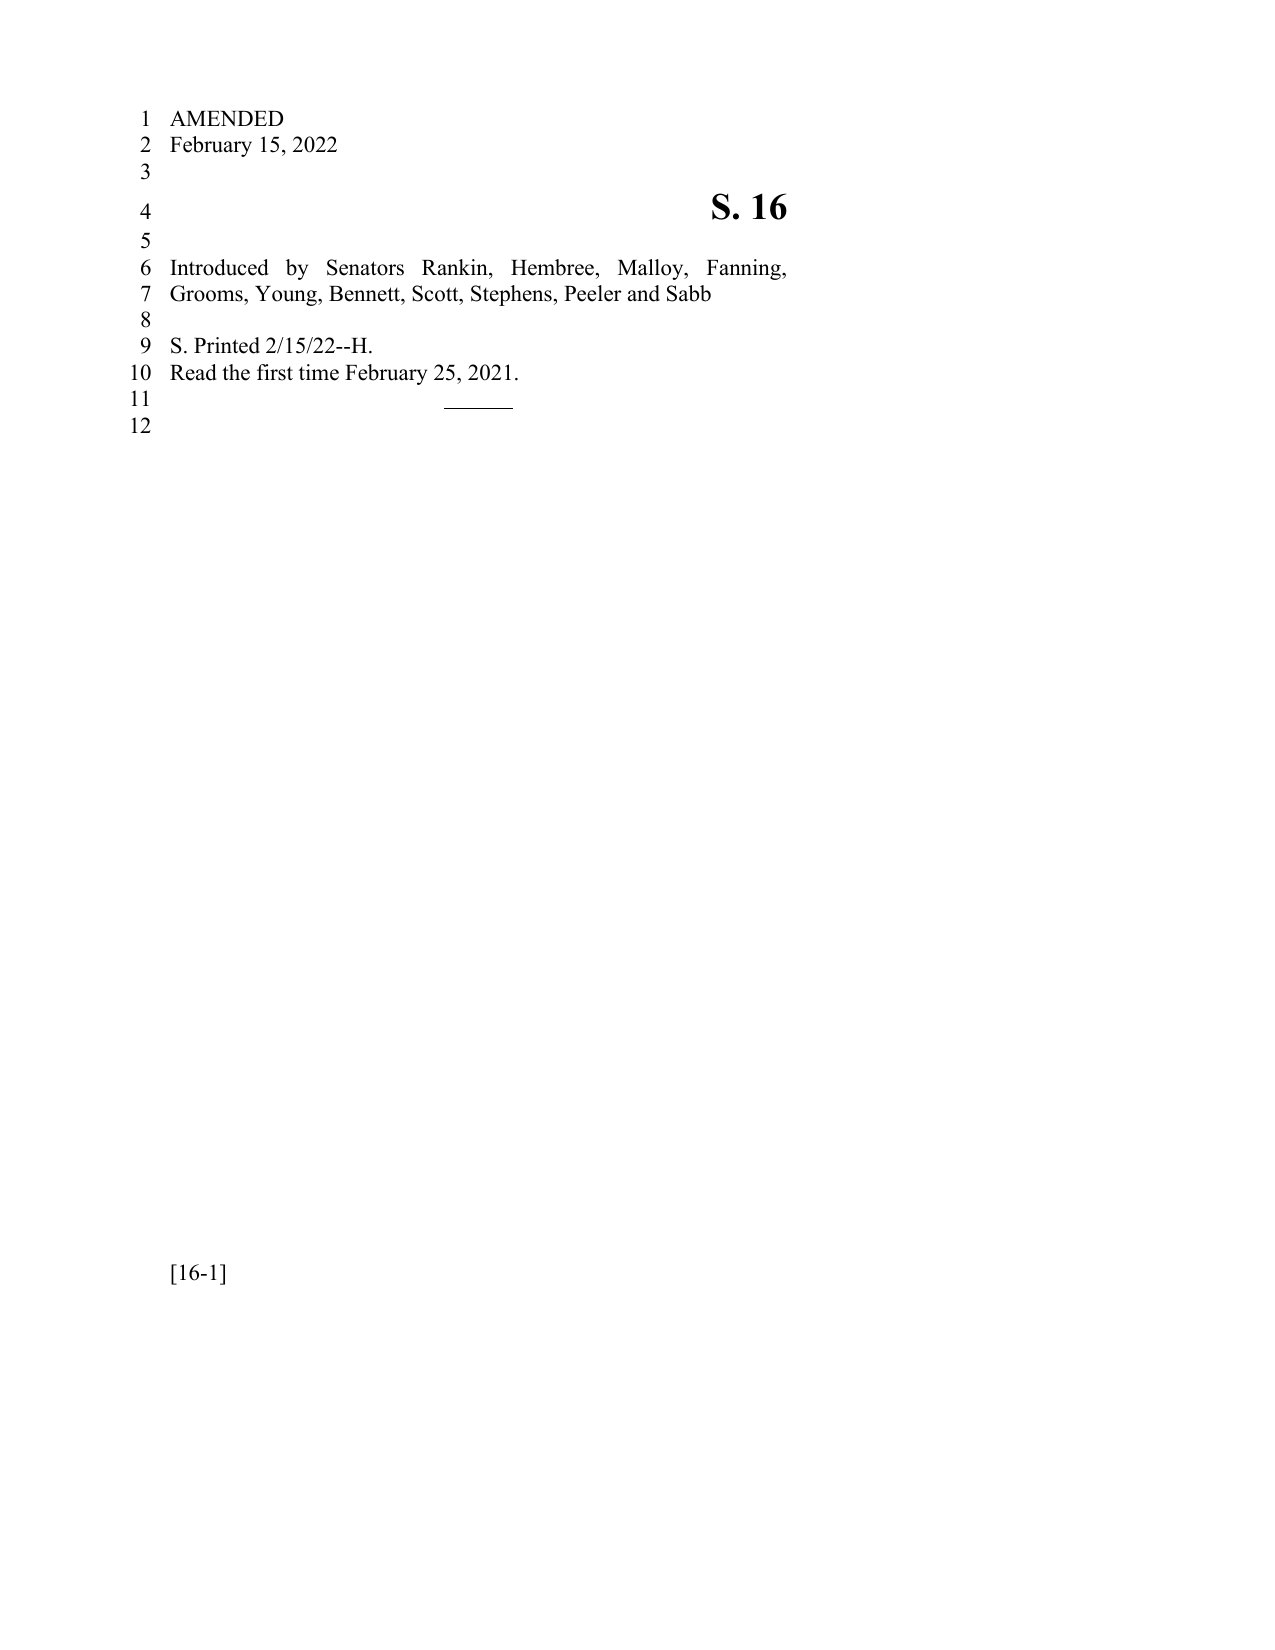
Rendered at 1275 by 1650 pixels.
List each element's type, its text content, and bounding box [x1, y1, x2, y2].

text S. Printed 2/15/22--H. [169, 333, 787, 359]
text Introduced by Senators Rankin, Hembree, Malloy, Fanning, Grooms, Young, Bennett, Scott, Stephens, Peeler and Sabb [169, 253, 787, 306]
text February 15, 2022 [169, 131, 787, 158]
text S. 16 [169, 184, 787, 227]
text AMENDED [169, 105, 787, 131]
text Read the first time February 25, 2021. [169, 359, 787, 385]
